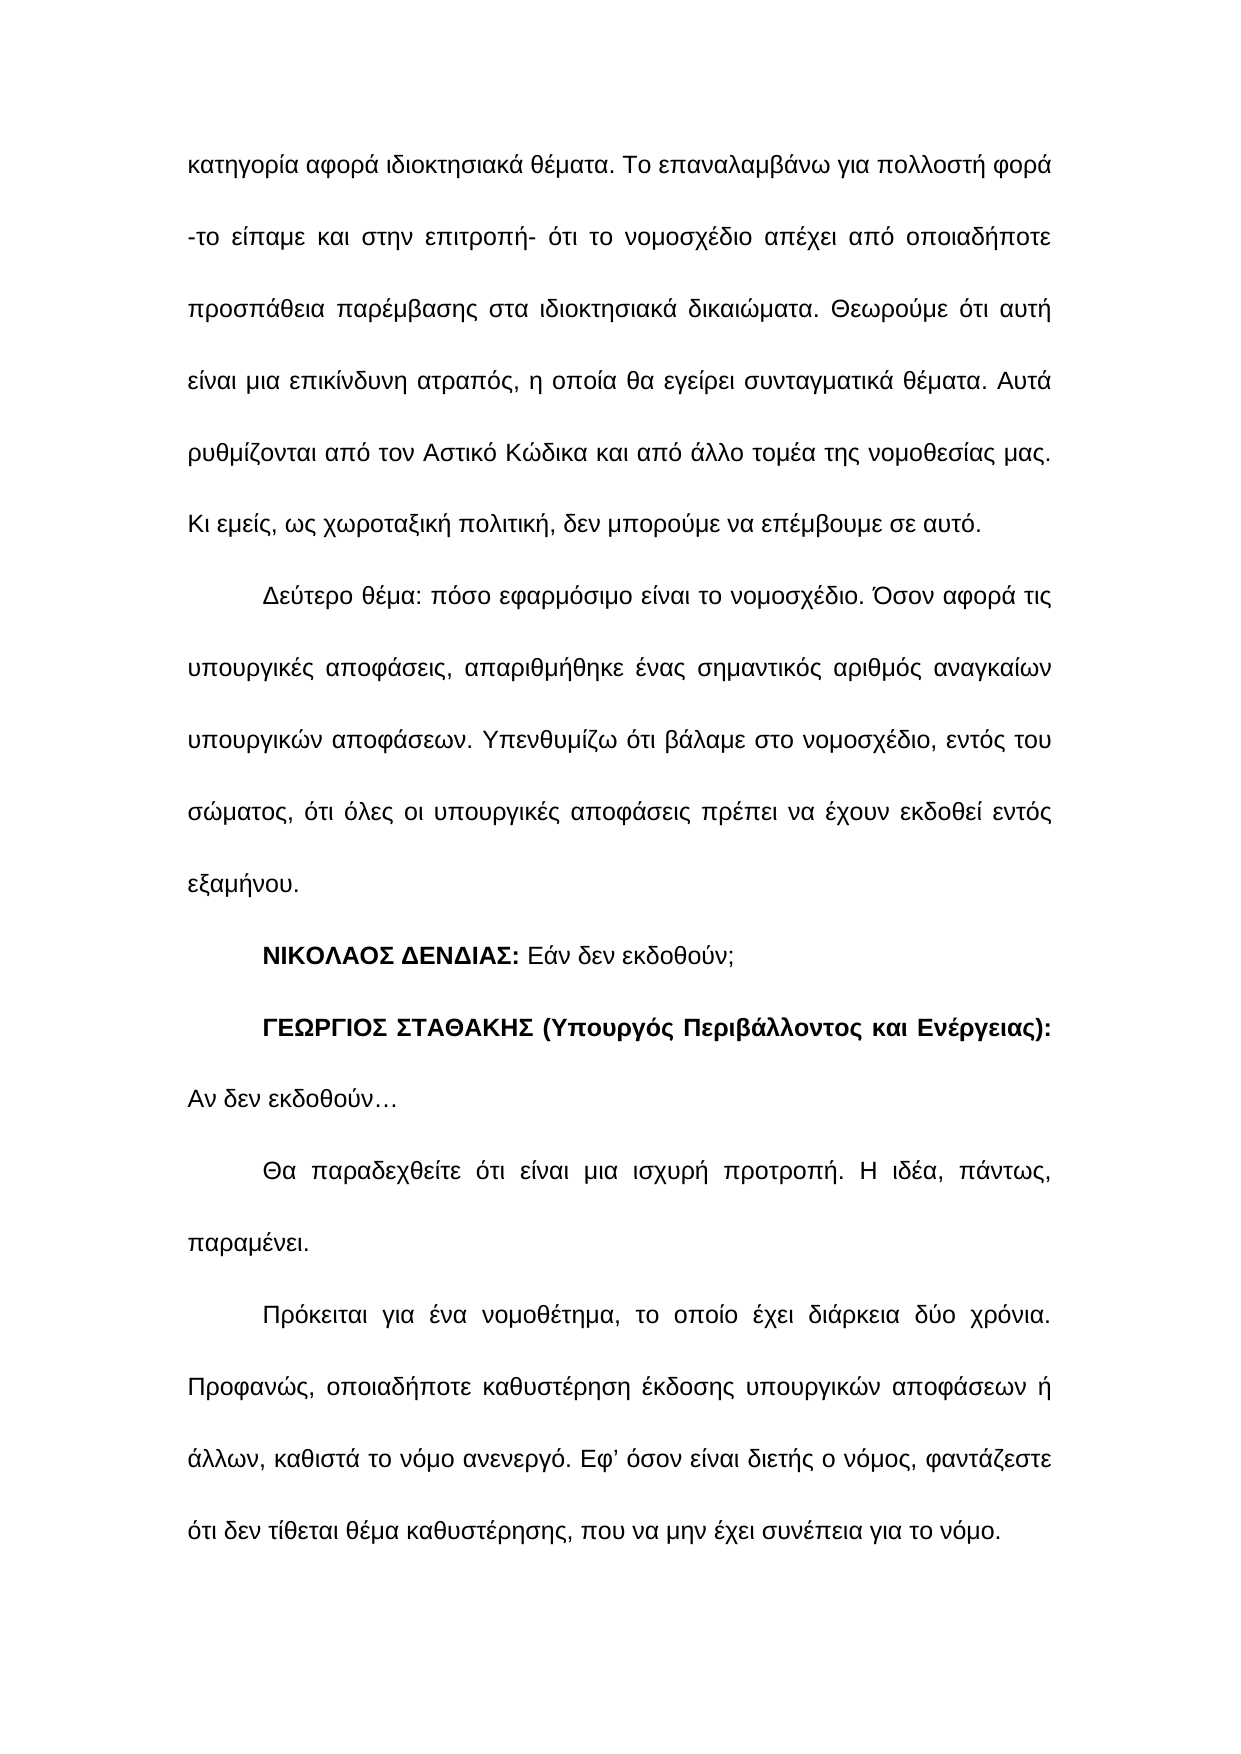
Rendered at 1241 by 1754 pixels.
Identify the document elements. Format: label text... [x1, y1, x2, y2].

text Πρόκειται για ένα νομοθέτημα, το οποίο έχει διάρκεια δύο χρόνια. Προφανώς, οποιαδήποτε καθυστέρηση έκδοσης υπουργικών αποφάσεων ή άλλων, καθιστά το νόμο ανενεργό. Εφ’ όσον είναι διετής ο νόμος, φαντάζεστε ότι δεν τίθεται θέμα καθυστέρησης, που να μην έχει συνέπεια για το νόμο. [187, 1300, 1053, 1544]
text ΝΙΚΟΛΑΟΣ ΔΕΝΔΙΑΣ: Εάν δεν εκδοθούν; [187, 941, 1053, 969]
text ΓΕΩΡΓΙΟΣ ΣΤΑΘΑΚΗΣ (Υπουργός Περιβάλλοντος και Ενέργειας): Αν δεν εκδοθούν… [187, 1012, 1053, 1113]
text Δεύτερο θέμα: πόσο εφαρμόσιμο είναι το νομοσχέδιο. Όσον αφορά τις υπουργικές αποφάσεις, απαριθμήθηκε ένας σημαντικός αριθμός αναγκαίων υπουργικών αποφάσεων. Υπενθυμίζω ότι βάλαμε στο νομοσχέδιο, εντός του σώματος, ότι όλες οι υπουργικές αποφάσεις πρέπει να έχουν εκδοθεί εντός εξαμήνου. [187, 581, 1053, 897]
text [187, 150, 1053, 538]
text Θα παραδεχθείτε ότι είναι μια ισχυρή προτροπή. Η ιδέα, πάντως, παραμένει. [187, 1156, 1053, 1257]
